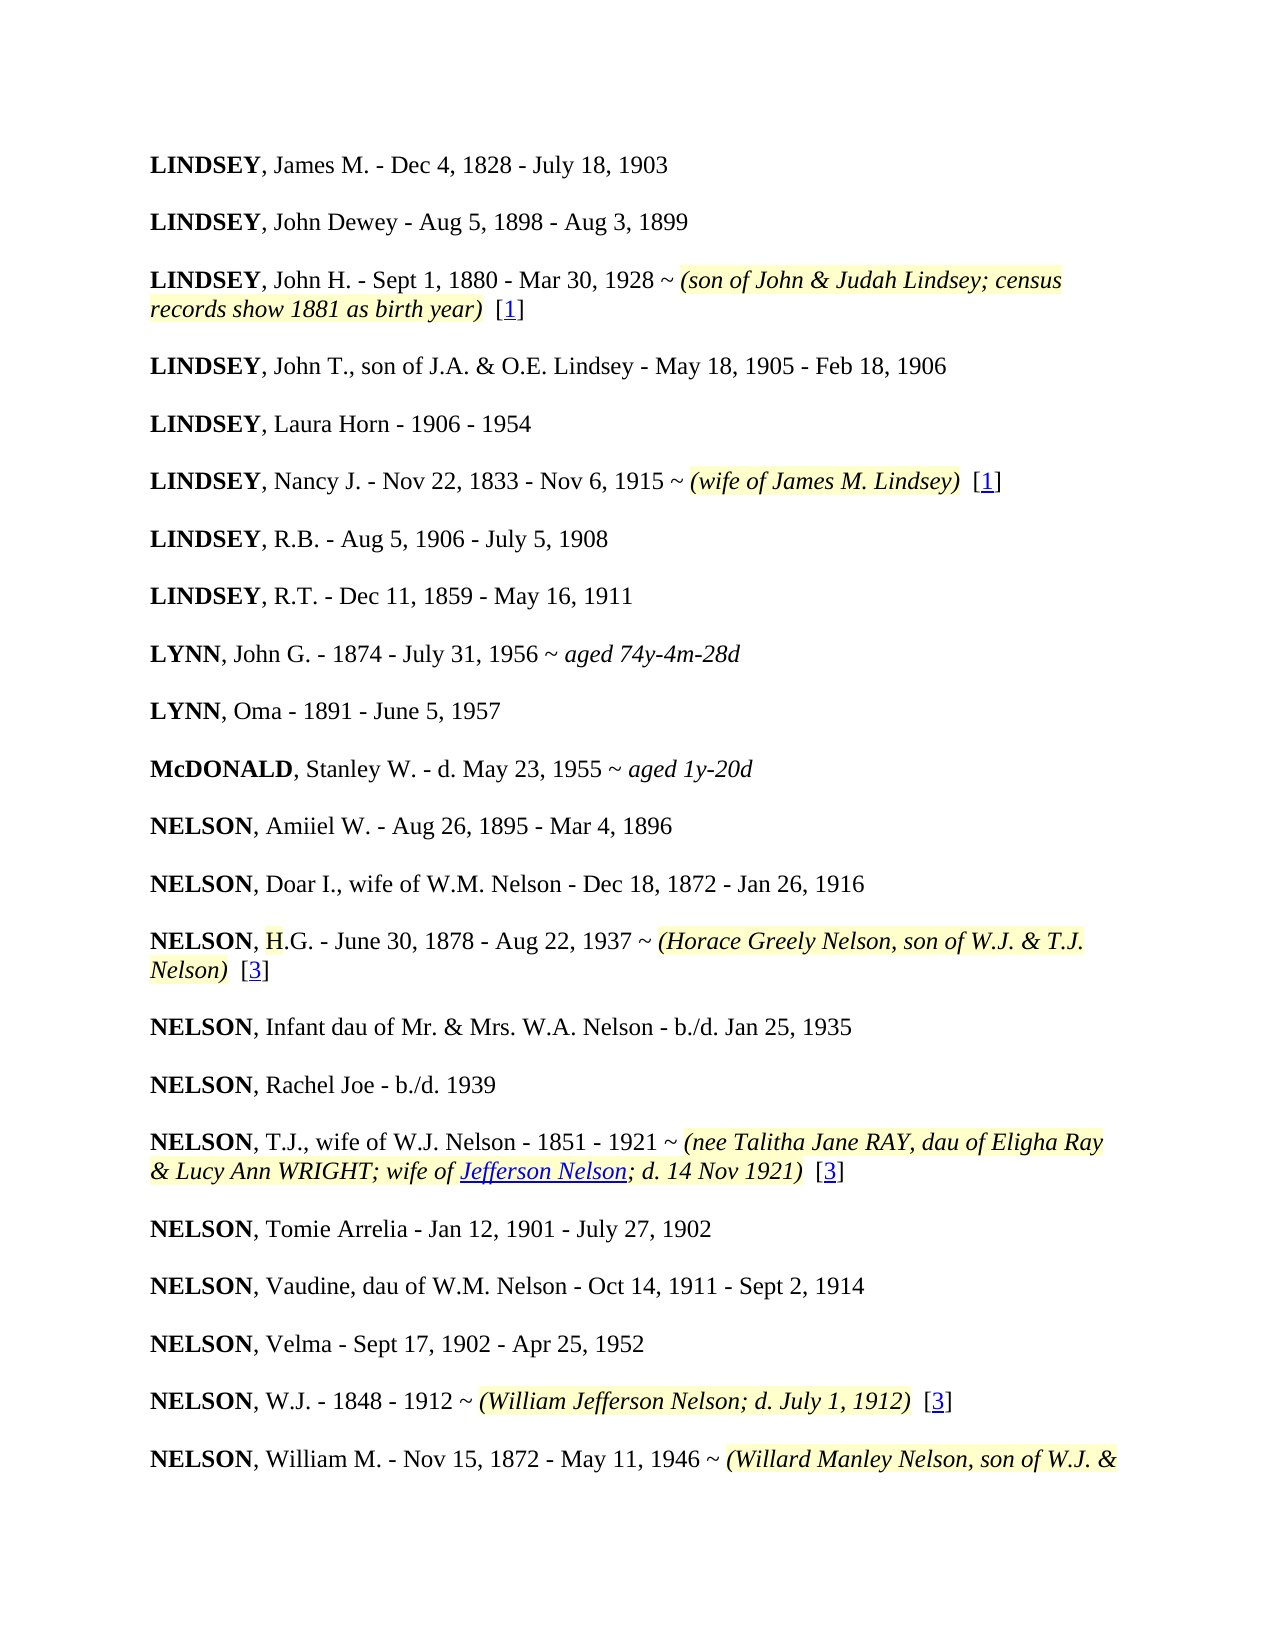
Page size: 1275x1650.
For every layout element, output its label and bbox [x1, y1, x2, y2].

text [150, 150, 1125, 1472]
